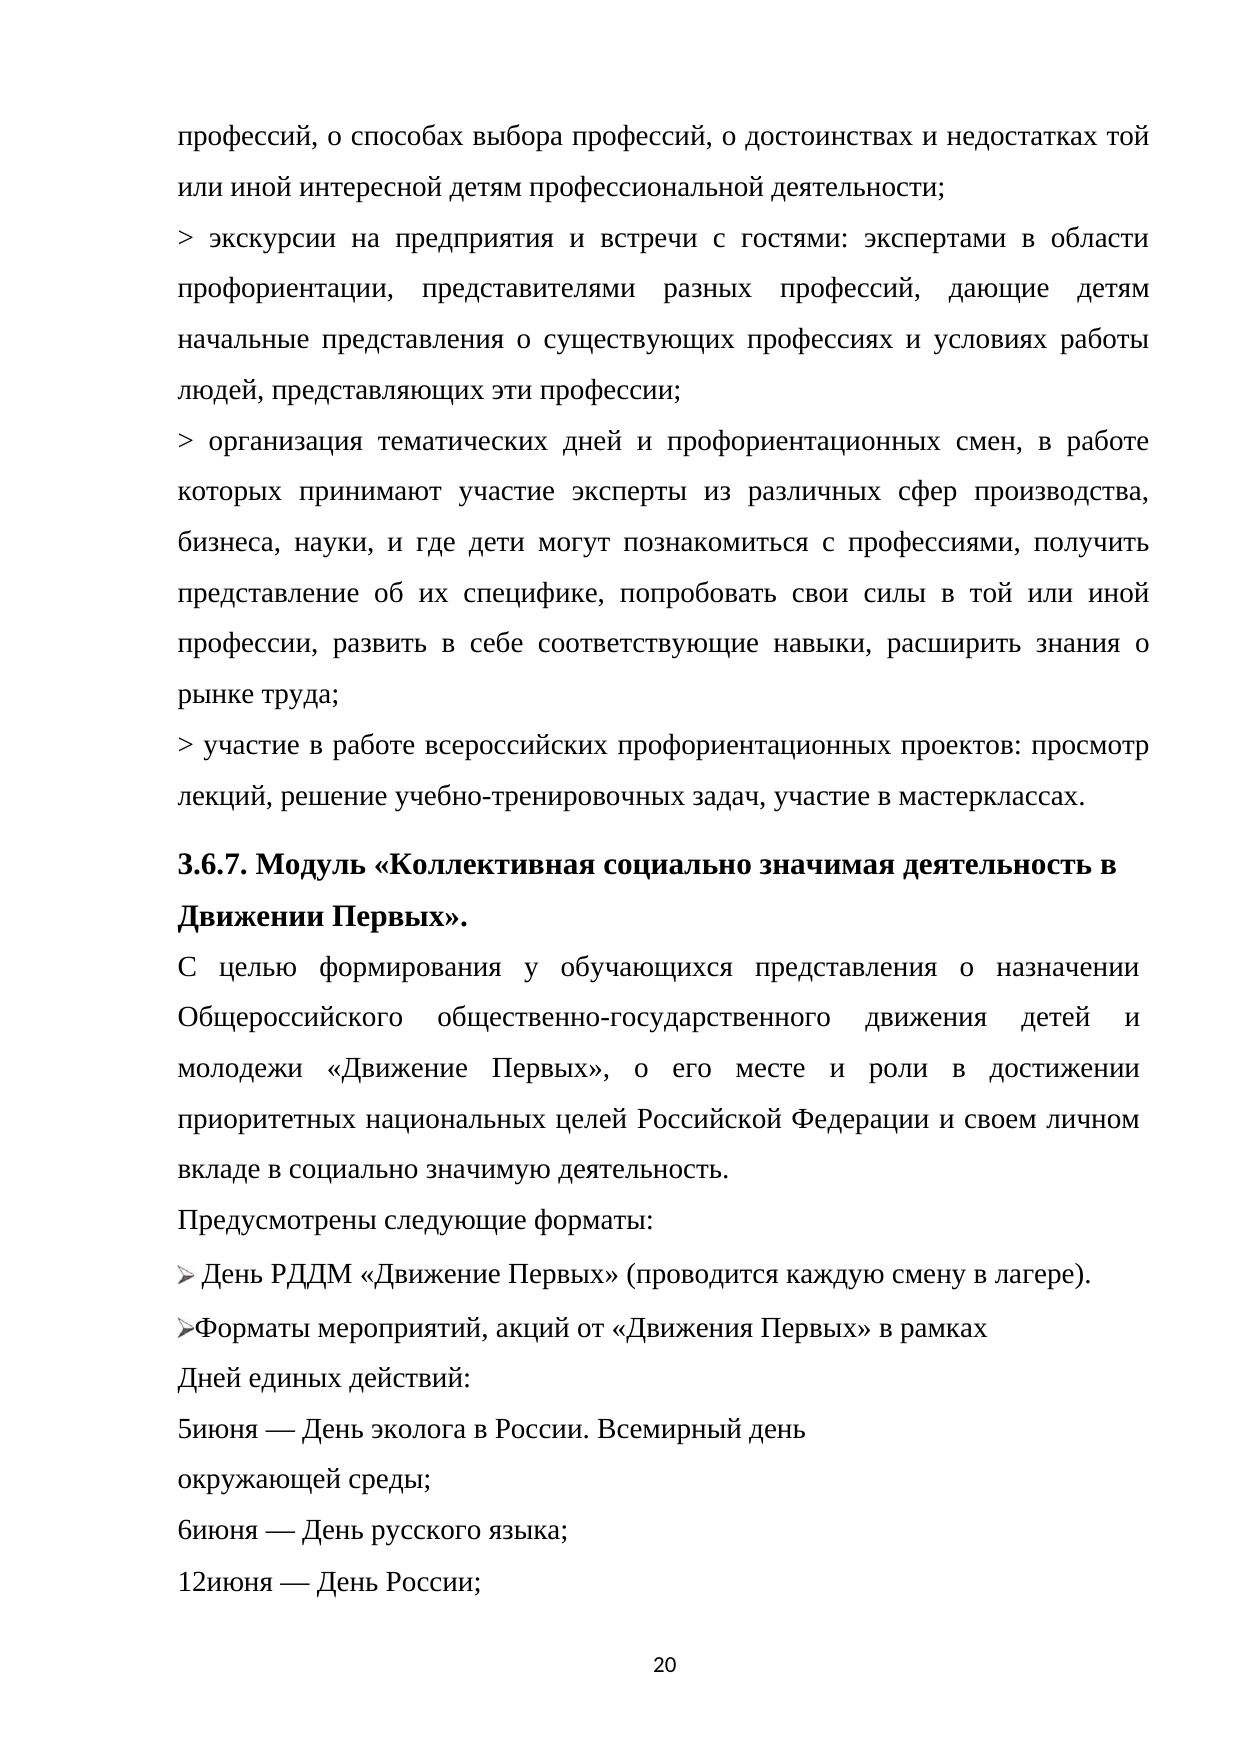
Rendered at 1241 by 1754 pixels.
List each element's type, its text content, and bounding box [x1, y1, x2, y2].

text С целью формирования у обучающихся представления о назначении Общероссийского общественно-государственного движения детей и молодежи «Движение Первых», о его месте и роли в достижении приоритетных национальных целей Российской Федерации и своем личном вкладе в социально значимую деятельность. [177, 949, 1141, 1185]
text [177, 118, 1150, 202]
text 3.6.7. Модуль «Коллективная социально значимая деятельность в Движении Первых». [177, 846, 1152, 933]
text > организация тематических дней и профориентационных смен, в работе которых принимают участие эксперты из различных сфер производства, бизнеса, науки, и где дети могут познакомиться с профессиями, получить представление об их специфике, попробовать свои силы в той или иной профессии, развить в себе соответствующие навыки, расширить знания о рынке труда; [177, 423, 1150, 709]
text Дней единых действий: [177, 1360, 1150, 1393]
text > участие в работе всероссийских профориентационных проектов: просмотр лекций, решение учебно-тренировочных задач, участие в мастерклассах. [177, 727, 1150, 811]
text > экскурсии на предприятия и встречи с гостями: экспертами в области профориентации, представителями разных профессий, дающие детям начальные представления о существующих профессиях и условиях работы людей, представляющих эти профессии; [177, 220, 1150, 405]
text Форматы мероприятий, акций от «Движения Первых» в рамках [177, 1310, 1152, 1344]
text Предусмотрены следующие форматы: [177, 1202, 1150, 1236]
picture [177, 1265, 195, 1284]
text День РДДМ «Движение Первых» (проводится каждую смену в лагере). [177, 1256, 1150, 1290]
text 12июня — День России; [177, 1564, 936, 1597]
text 6июня — День русского языка; [177, 1512, 936, 1546]
text 5июня — День эколога в России. Всемирный день окружающей среды; [177, 1411, 936, 1495]
picture [177, 1317, 195, 1338]
